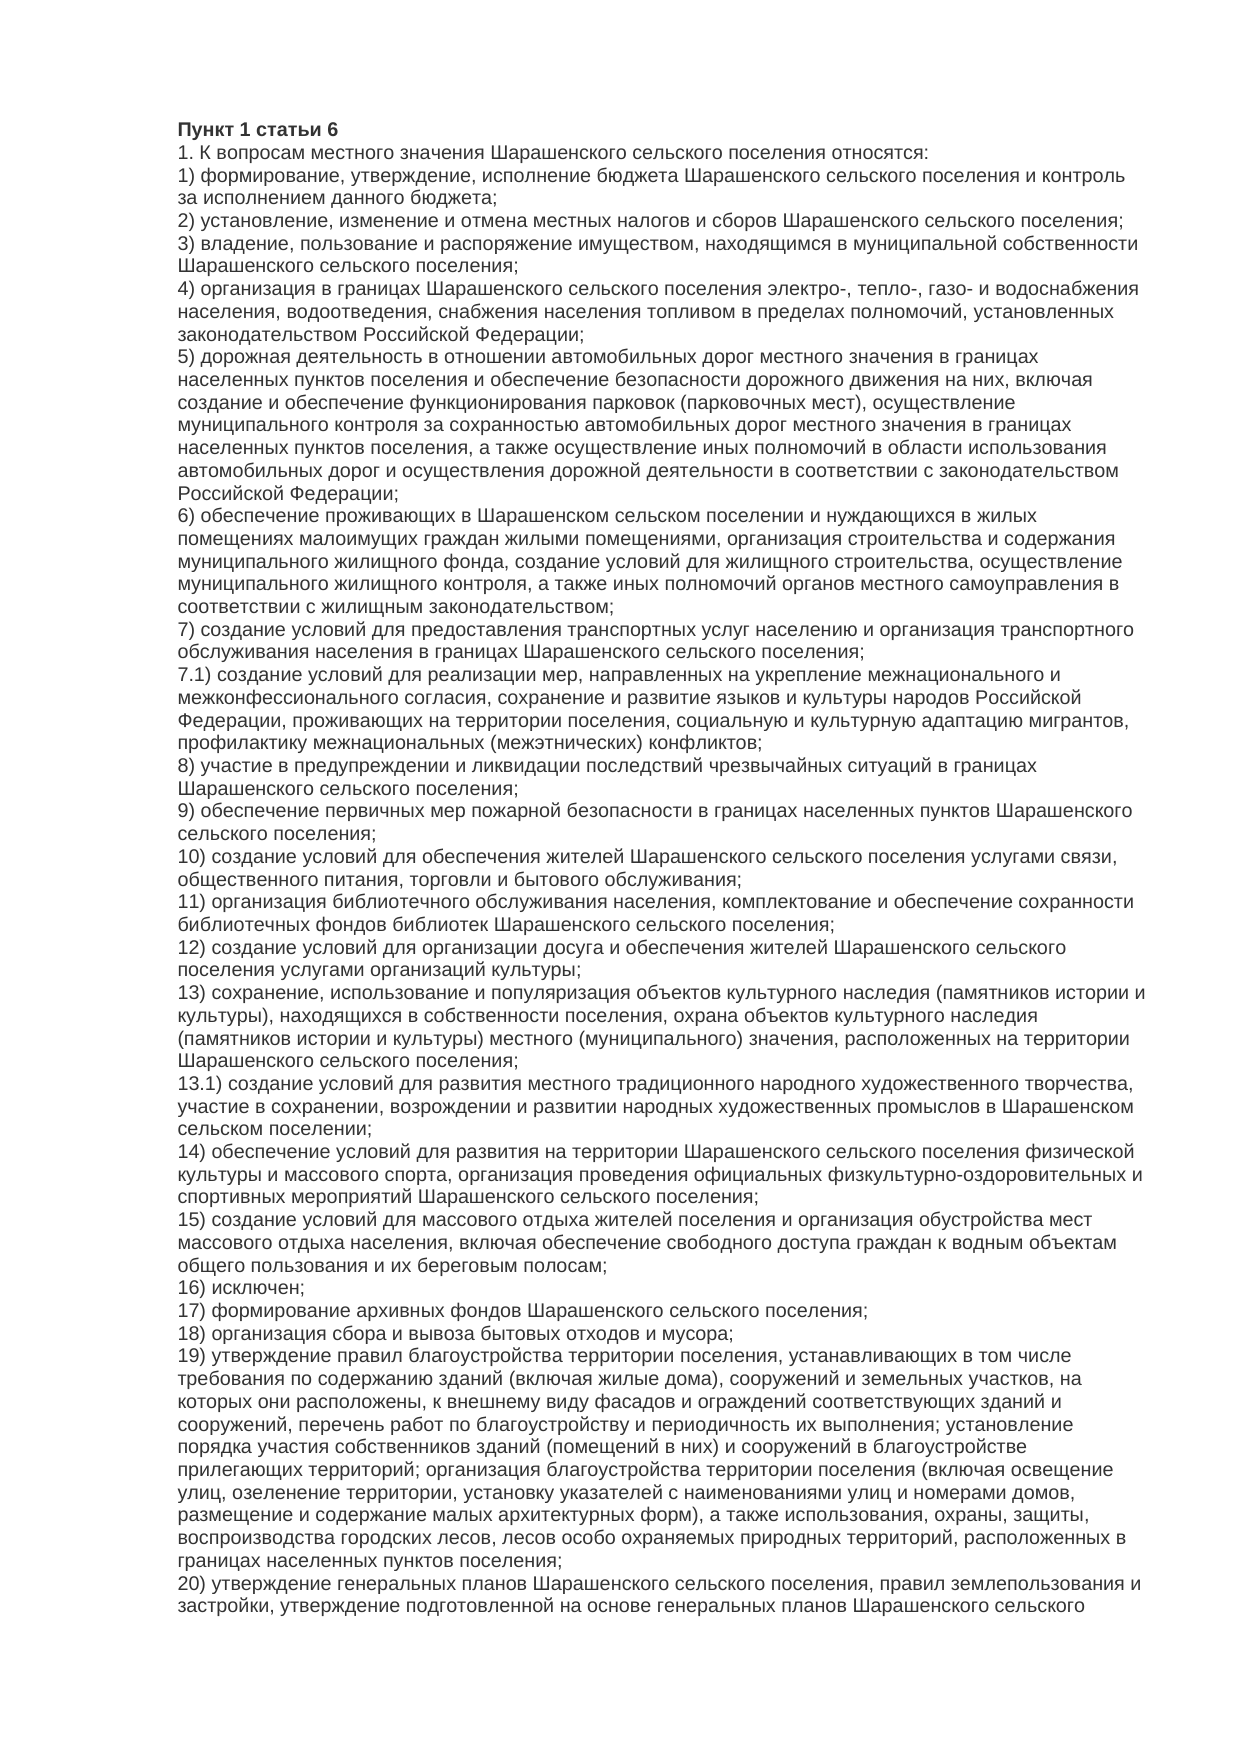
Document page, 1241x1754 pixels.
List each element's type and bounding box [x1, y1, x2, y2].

text [177, 118, 1152, 1617]
